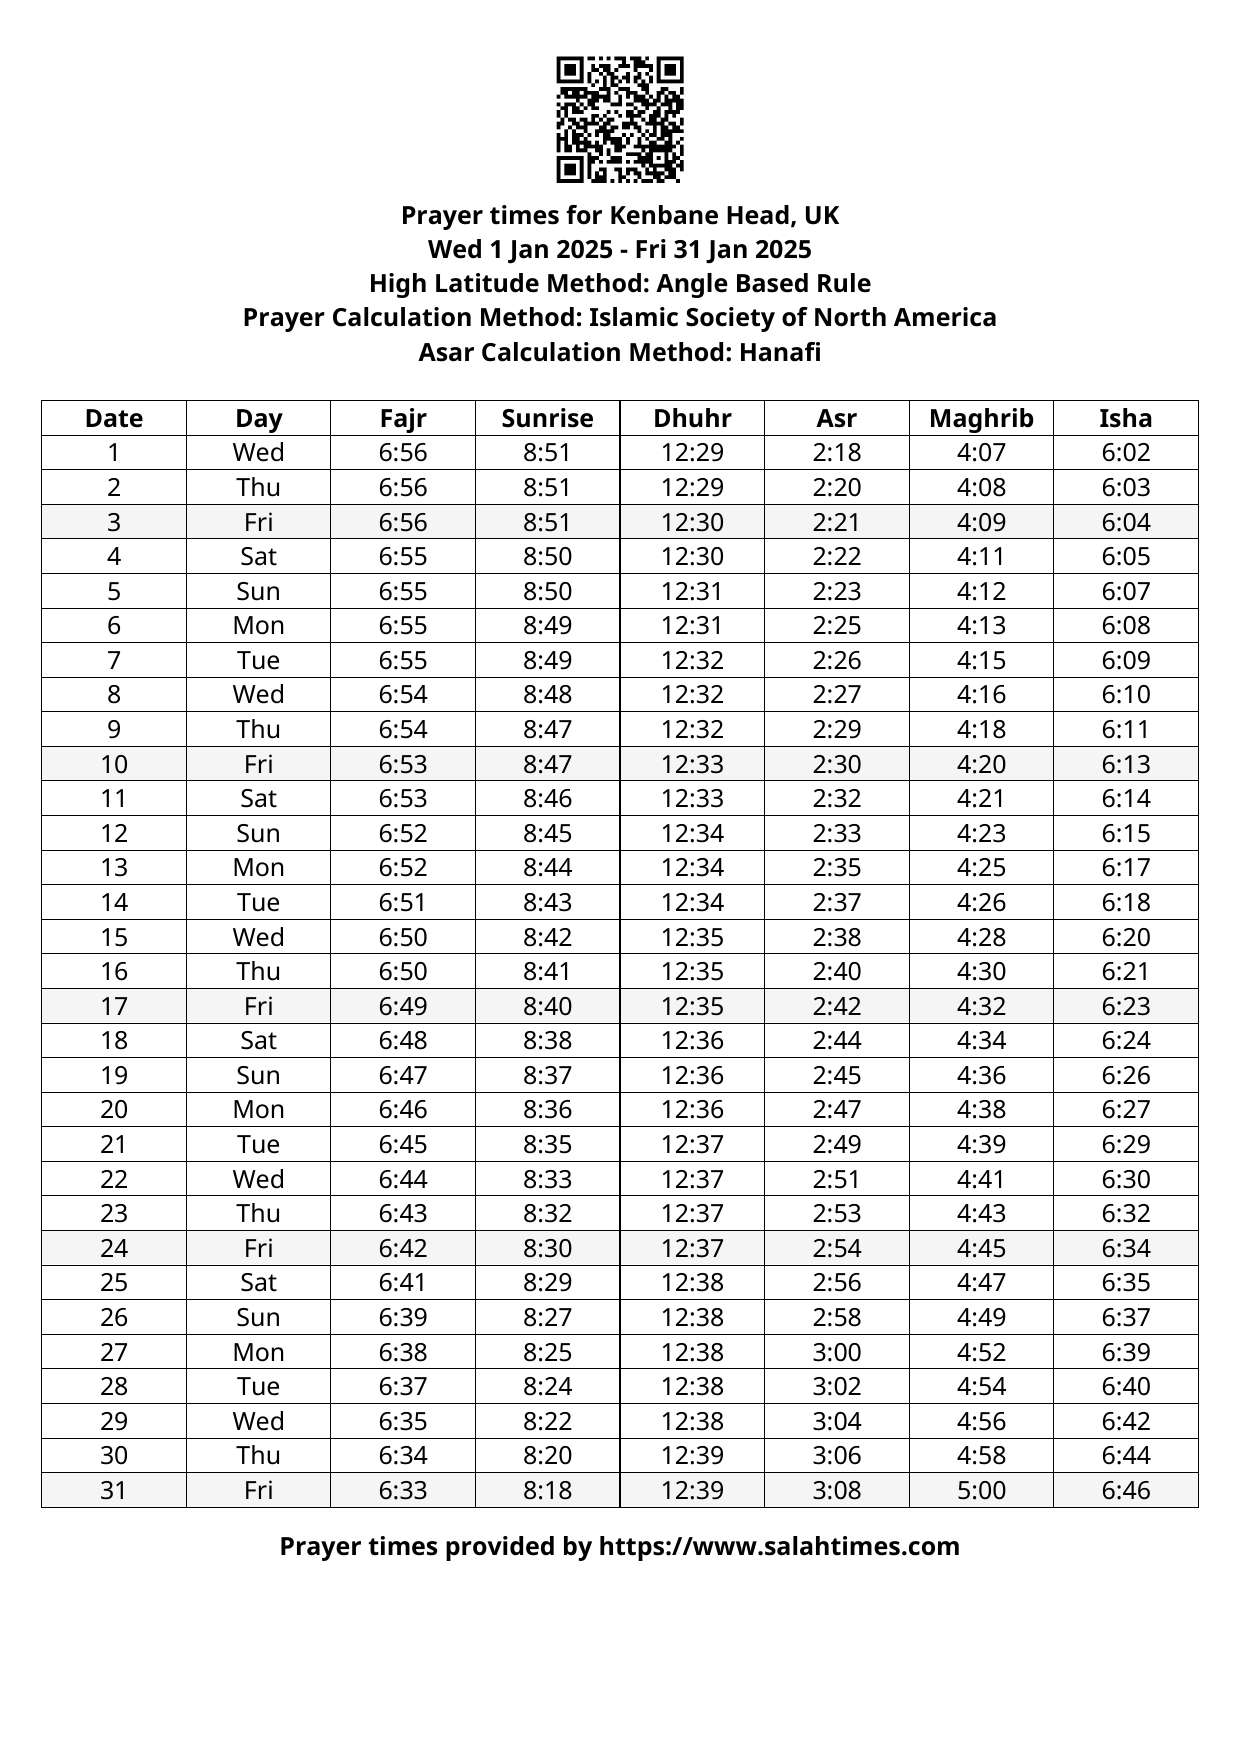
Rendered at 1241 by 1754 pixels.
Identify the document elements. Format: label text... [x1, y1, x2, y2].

table_cell 12:37 [621, 1231, 764, 1264]
table_cell 6:04 [1054, 505, 1198, 538]
table_cell 4:49 [910, 1300, 1053, 1334]
table_cell 27 [42, 1335, 186, 1368]
table_cell 12:30 [621, 505, 764, 538]
table_cell 6:54 [331, 712, 475, 746]
table_cell 20 [42, 1093, 186, 1126]
table_cell 2:20 [765, 470, 909, 504]
table_cell 6:37 [331, 1369, 475, 1403]
table_cell Sat [187, 1024, 330, 1057]
table_cell 6:27 [1054, 1093, 1198, 1126]
table_cell 6:42 [1054, 1404, 1198, 1437]
table_cell 17 [42, 989, 186, 1022]
table_cell 12:29 [621, 470, 764, 504]
table_cell 12:39 [621, 1473, 764, 1507]
table_cell 8:49 [476, 643, 619, 677]
table_cell Tue [187, 885, 330, 919]
table_cell Fri [187, 989, 330, 1022]
table_cell 6 [42, 609, 186, 642]
table_cell 2:33 [765, 816, 909, 849]
table_cell 6:03 [1054, 470, 1198, 504]
table_cell 8:22 [476, 1404, 619, 1437]
table_cell 8:18 [476, 1473, 619, 1507]
table_cell 6:46 [331, 1093, 475, 1126]
table_cell 6:41 [331, 1266, 475, 1299]
table_cell 24 [42, 1231, 186, 1264]
table_cell 18 [42, 1024, 186, 1057]
table_cell 8:35 [476, 1127, 619, 1161]
table_cell Sun [187, 816, 330, 849]
table_cell 6:50 [331, 920, 475, 953]
table_cell 4:47 [910, 1266, 1053, 1299]
table_cell 6:56 [331, 470, 475, 504]
table_cell 8:33 [476, 1162, 619, 1195]
table_cell 8:38 [476, 1024, 619, 1057]
table_cell 10 [42, 747, 186, 780]
table_cell 4:45 [910, 1231, 1053, 1264]
table_cell 2 [42, 470, 186, 504]
table_cell 4:11 [910, 539, 1053, 573]
table_cell 6:55 [331, 574, 475, 607]
table_cell 9 [42, 712, 186, 746]
table_cell Fri [187, 1473, 330, 1507]
table_cell Mon [187, 1335, 330, 1368]
table_cell Wed [187, 1404, 330, 1437]
table_cell Sat [187, 1266, 330, 1299]
table_cell Mon [187, 851, 330, 884]
table_cell 6:44 [1054, 1439, 1198, 1472]
table_cell 12:39 [621, 1439, 764, 1472]
table_cell 6:37 [1054, 1300, 1198, 1334]
table_cell 2:54 [765, 1231, 909, 1264]
table_cell 6:11 [1054, 712, 1198, 746]
table_cell 28 [42, 1369, 186, 1403]
table_cell 6:05 [1054, 539, 1198, 573]
table_cell 11 [42, 781, 186, 815]
table_cell 8:44 [476, 851, 619, 884]
table_cell 4:15 [910, 643, 1053, 677]
table_cell 1 [42, 436, 186, 469]
table_cell 6:53 [331, 747, 475, 780]
table_cell 21 [42, 1127, 186, 1161]
table_cell 4:36 [910, 1058, 1053, 1092]
table_cell 8:51 [476, 505, 619, 538]
table_cell 2:37 [765, 885, 909, 919]
table_cell 2:26 [765, 643, 909, 677]
table_cell 8:42 [476, 920, 619, 953]
table_cell 4:18 [910, 712, 1053, 746]
table_header Day [187, 401, 330, 434]
table_cell 2:27 [765, 678, 909, 711]
table_cell Thu [187, 1196, 330, 1230]
table_cell 8:20 [476, 1439, 619, 1472]
table_cell 6:24 [1054, 1024, 1198, 1057]
table_cell 12:38 [621, 1266, 764, 1299]
table_cell 2:29 [765, 712, 909, 746]
table_header Sunrise [476, 401, 619, 434]
table_cell 2:38 [765, 920, 909, 953]
table_cell 12:36 [621, 1058, 764, 1092]
table_cell Wed [187, 678, 330, 711]
table_cell 3:02 [765, 1369, 909, 1403]
table_cell 12:33 [621, 747, 764, 780]
table_cell 6:47 [331, 1058, 475, 1092]
table_cell 3 [42, 505, 186, 538]
table_cell Tue [187, 1369, 330, 1403]
table_cell 6:42 [331, 1231, 475, 1264]
table_cell 19 [42, 1058, 186, 1092]
table_cell Thu [187, 954, 330, 988]
table_header Maghrib [910, 401, 1053, 434]
table_cell 4:34 [910, 1024, 1053, 1057]
table_cell 4:56 [910, 1404, 1053, 1437]
table_cell Wed [187, 1162, 330, 1195]
table_cell 2:49 [765, 1127, 909, 1161]
table_cell Sat [187, 539, 330, 573]
table_cell 8:50 [476, 574, 619, 607]
table_cell 8:32 [476, 1196, 619, 1230]
table_cell 5 [42, 574, 186, 607]
table_cell 12:32 [621, 643, 764, 677]
table_cell 13 [42, 851, 186, 884]
text Prayer times for Kenbane Head, UK [42, 198, 1198, 232]
table_cell Thu [187, 1439, 330, 1472]
table_cell 6:33 [331, 1473, 475, 1507]
table_cell Wed [187, 920, 330, 953]
table_cell 4:07 [910, 436, 1053, 469]
table_cell 8:37 [476, 1058, 619, 1092]
table_cell 6:13 [1054, 747, 1198, 780]
table_cell 8:47 [476, 712, 619, 746]
table_cell Fri [187, 505, 330, 538]
table_cell 4:58 [910, 1439, 1053, 1472]
table_cell 8:36 [476, 1093, 619, 1126]
table_cell 4:12 [910, 574, 1053, 607]
table_cell 22 [42, 1162, 186, 1195]
table_cell 2:40 [765, 954, 909, 988]
table_cell 12:31 [621, 609, 764, 642]
table_cell 6:10 [1054, 678, 1198, 711]
table_cell 12:32 [621, 712, 764, 746]
table_cell 29 [42, 1404, 186, 1437]
table_cell 5:00 [910, 1473, 1053, 1507]
table_header Date [42, 401, 186, 434]
table_header Dhuhr [621, 401, 764, 434]
table_cell 12:30 [621, 539, 764, 573]
table_cell 12:35 [621, 954, 764, 988]
table_cell 8:49 [476, 609, 619, 642]
table_cell 8:47 [476, 747, 619, 780]
text Prayer Calculation Method: Islamic Society of North America [42, 300, 1198, 334]
table_cell 2:23 [765, 574, 909, 607]
table_cell 6:18 [1054, 885, 1198, 919]
table_cell 12:35 [621, 920, 764, 953]
table_cell 23 [42, 1196, 186, 1230]
table_cell 6:14 [1054, 781, 1198, 815]
table_cell Sat [187, 781, 330, 815]
table_cell 8:29 [476, 1266, 619, 1299]
table_cell 6:02 [1054, 436, 1198, 469]
table_cell 4:16 [910, 678, 1053, 711]
table_cell 6:23 [1054, 989, 1198, 1022]
table_cell 6:54 [331, 678, 475, 711]
table_cell 12:37 [621, 1196, 764, 1230]
table_cell 4:26 [910, 885, 1053, 919]
table_cell 6:52 [331, 851, 475, 884]
table_header Isha [1054, 401, 1198, 434]
table_cell 6:39 [331, 1300, 475, 1334]
table_cell 6:56 [331, 505, 475, 538]
table_cell 2:35 [765, 851, 909, 884]
table_cell 12:38 [621, 1404, 764, 1437]
table_cell 12:35 [621, 989, 764, 1022]
table_cell 4:41 [910, 1162, 1053, 1195]
table_cell 6:55 [331, 643, 475, 677]
table_cell 4:25 [910, 851, 1053, 884]
table_cell Sun [187, 574, 330, 607]
table_cell 4:54 [910, 1369, 1053, 1403]
table_cell 6:43 [331, 1196, 475, 1230]
table_cell Fri [187, 1231, 330, 1264]
table_cell 6:56 [331, 436, 475, 469]
table_cell 6:48 [331, 1024, 475, 1057]
table_cell 4:08 [910, 470, 1053, 504]
text Wed 1 Jan 2025 - Fri 31 Jan 2025 [42, 232, 1198, 266]
table_cell 2:30 [765, 747, 909, 780]
table_cell 4:30 [910, 954, 1053, 988]
table_cell 8:27 [476, 1300, 619, 1334]
text Prayer times provided by https://www.salahtimes.com [42, 1528, 1198, 1563]
table_cell 4:39 [910, 1127, 1053, 1161]
table_cell 4:21 [910, 781, 1053, 815]
table_cell 4:09 [910, 505, 1053, 538]
table_cell 6:32 [1054, 1196, 1198, 1230]
table_cell 6:52 [331, 816, 475, 849]
table_cell Tue [187, 1127, 330, 1161]
table_cell 8:24 [476, 1369, 619, 1403]
table_cell 8:25 [476, 1335, 619, 1368]
table_cell 4:23 [910, 816, 1053, 849]
table_cell Thu [187, 470, 330, 504]
table_cell 16 [42, 954, 186, 988]
table_cell 6:55 [331, 539, 475, 573]
table_cell 25 [42, 1266, 186, 1299]
table_cell 2:32 [765, 781, 909, 815]
table_cell 2:53 [765, 1196, 909, 1230]
table_cell 8:51 [476, 436, 619, 469]
table_cell 12:29 [621, 436, 764, 469]
table_cell 12:37 [621, 1127, 764, 1161]
table_cell 12:37 [621, 1162, 764, 1195]
table_cell 12:38 [621, 1300, 764, 1334]
table_cell 6:21 [1054, 954, 1198, 988]
table_cell 15 [42, 920, 186, 953]
table_cell 6:26 [1054, 1058, 1198, 1092]
table_cell 4:20 [910, 747, 1053, 780]
table_cell 8:43 [476, 885, 619, 919]
table_cell Tue [187, 643, 330, 677]
table_cell 2:51 [765, 1162, 909, 1195]
table_cell 4:43 [910, 1196, 1053, 1230]
table_cell 12:36 [621, 1024, 764, 1057]
table_cell 8:51 [476, 470, 619, 504]
table_cell 6:07 [1054, 574, 1198, 607]
table_cell Wed [187, 436, 330, 469]
table_cell 6:38 [331, 1335, 475, 1368]
table_cell 12:36 [621, 1093, 764, 1126]
table_cell 4:32 [910, 989, 1053, 1022]
table_cell 2:58 [765, 1300, 909, 1334]
table_cell 4:13 [910, 609, 1053, 642]
table_cell 6:29 [1054, 1127, 1198, 1161]
table_cell 12:31 [621, 574, 764, 607]
table_cell 6:17 [1054, 851, 1198, 884]
table_cell 2:56 [765, 1266, 909, 1299]
table_cell 8:30 [476, 1231, 619, 1264]
table_cell 30 [42, 1439, 186, 1472]
table_cell 2:44 [765, 1024, 909, 1057]
table_cell 8:46 [476, 781, 619, 815]
table_cell Mon [187, 1093, 330, 1126]
table_cell 3:08 [765, 1473, 909, 1507]
table_cell 12 [42, 816, 186, 849]
table_cell 7 [42, 643, 186, 677]
table_cell 8:50 [476, 539, 619, 573]
table_cell 6:35 [331, 1404, 475, 1437]
table_cell 8:45 [476, 816, 619, 849]
table_cell 2:25 [765, 609, 909, 642]
table_cell 12:38 [621, 1335, 764, 1368]
table_cell Fri [187, 747, 330, 780]
table_cell 6:08 [1054, 609, 1198, 642]
table_cell 8:48 [476, 678, 619, 711]
table_cell 8:41 [476, 954, 619, 988]
table_cell 8 [42, 678, 186, 711]
table_cell 6:15 [1054, 816, 1198, 849]
table_cell 2:45 [765, 1058, 909, 1092]
table_cell 6:50 [331, 954, 475, 988]
table_cell 3:04 [765, 1404, 909, 1437]
table_cell 2:22 [765, 539, 909, 573]
table_cell Mon [187, 609, 330, 642]
text High Latitude Method: Angle Based Rule [42, 266, 1198, 300]
picture [542, 41, 699, 198]
table_cell 6:44 [331, 1162, 475, 1195]
table_cell 26 [42, 1300, 186, 1334]
table_cell 12:38 [621, 1369, 764, 1403]
table_cell 4:52 [910, 1335, 1053, 1368]
table_cell 8:40 [476, 989, 619, 1022]
table_cell 12:34 [621, 885, 764, 919]
text Asar Calculation Method: Hanafi [42, 334, 1198, 368]
table_cell Thu [187, 712, 330, 746]
table_cell 3:00 [765, 1335, 909, 1368]
table_cell 6:53 [331, 781, 475, 815]
table_header Asr [765, 401, 909, 434]
table_cell 2:18 [765, 436, 909, 469]
table_cell 6:34 [1054, 1231, 1198, 1264]
table_cell 6:34 [331, 1439, 475, 1472]
table_cell 2:47 [765, 1093, 909, 1126]
table_cell 14 [42, 885, 186, 919]
table_cell 4:38 [910, 1093, 1053, 1126]
table_cell 12:34 [621, 816, 764, 849]
table_cell 6:35 [1054, 1266, 1198, 1299]
table_cell 6:09 [1054, 643, 1198, 677]
table_cell 6:20 [1054, 920, 1198, 953]
table_cell 6:46 [1054, 1473, 1198, 1507]
table_cell 6:55 [331, 609, 475, 642]
table_header Fajr [331, 401, 475, 434]
table_cell 31 [42, 1473, 186, 1507]
table_cell Sun [187, 1058, 330, 1092]
table_cell 6:40 [1054, 1369, 1198, 1403]
table_cell Sun [187, 1300, 330, 1334]
table_cell 2:42 [765, 989, 909, 1022]
table_cell 6:30 [1054, 1162, 1198, 1195]
table_cell 2:21 [765, 505, 909, 538]
table_cell 12:34 [621, 851, 764, 884]
table_cell 3:06 [765, 1439, 909, 1472]
table_cell 6:49 [331, 989, 475, 1022]
table_cell 4:28 [910, 920, 1053, 953]
table_cell 12:32 [621, 678, 764, 711]
table_cell 6:45 [331, 1127, 475, 1161]
table_cell 6:39 [1054, 1335, 1198, 1368]
table_cell 6:51 [331, 885, 475, 919]
table_cell 4 [42, 539, 186, 573]
table_cell 12:33 [621, 781, 764, 815]
